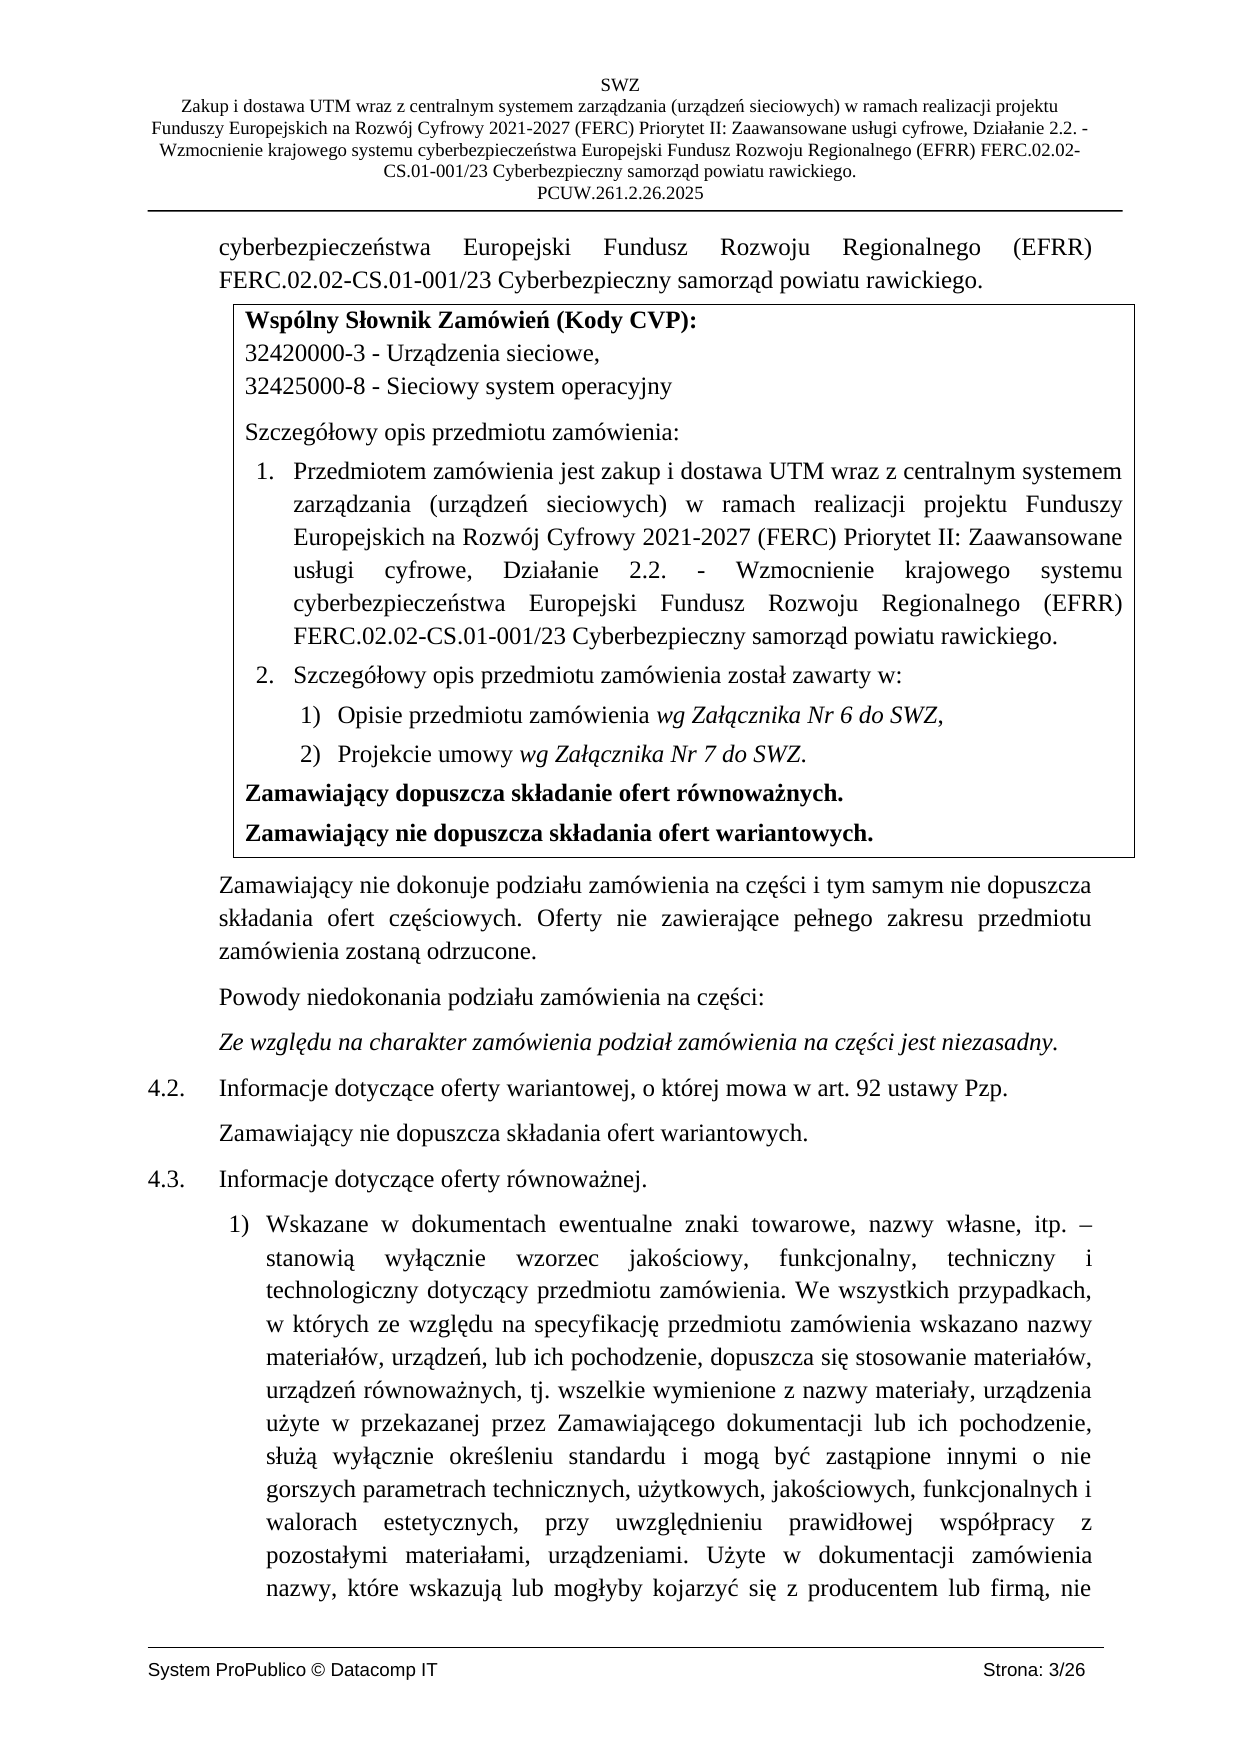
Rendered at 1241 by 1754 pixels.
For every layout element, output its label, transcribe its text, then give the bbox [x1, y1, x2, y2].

table_header Wspólny Słownik Zamówień (Kody CVP): 32420000-3 - Urządzenia sieciowe, 32425000-8 - Sieciowy system operacyjny Szczegółowy opis przedmiotu zamówienia: Przedmiotem zamówienia jest zakup i dostawa UTM wraz z centralnym systemem zarządzania (urządzeń sieciowych) w ramach realizacji projektu Funduszy Europejskich na Rozwój Cyfrowy 2021-2027 (FERC) Priorytet II: Zaawansowane usługi cyfrowe, Działanie 2.2. - Wzmocnienie krajowego systemu cyberbezpieczeństwa Europejski Fundusz Rozwoju Regionalnego (EFRR) FERC.02.02-CS.01-001/23 Cyberbezpieczny samorząd powiatu rawickiego. Szczegółowy opis przedmiotu zamówienia został zawarty w: Opisie przedmiotu zamówienia wg Załącznika Nr 6 do SWZ, Projekcie umowy wg Załącznika Nr 7 do SWZ. Zamawiający dopuszcza składanie ofert równoważnych. Zamawiający nie dopuszcza składania ofert wariantowych. [234, 305, 1134, 857]
subtitle Powody niedokonania podziału zamówienia na części: [218, 982, 1093, 1011]
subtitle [228, 1209, 1093, 1602]
subtitle Ze względu na charakter zamówienia podział zamówienia na części jest niezasadny. [218, 1027, 1093, 1056]
subtitle Zamawiający nie dokonuje podziału zamówienia na części i tym samym nie dopuszcza składania ofert częściowych. Oferty nie zawierające pełnego zakresu przedmiotu zamówienia zostaną odrzucone. [218, 870, 1093, 965]
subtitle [148, 232, 1093, 294]
subtitle Informacje dotyczące oferty wariantowej, o której mowa w art. 92 ustawy Pzp. [148, 1073, 1093, 1102]
subtitle Zamawiający nie dopuszcza składania ofert wariantowych. [218, 1118, 1093, 1147]
subtitle Informacje dotyczące oferty równoważnej. [148, 1164, 1093, 1193]
